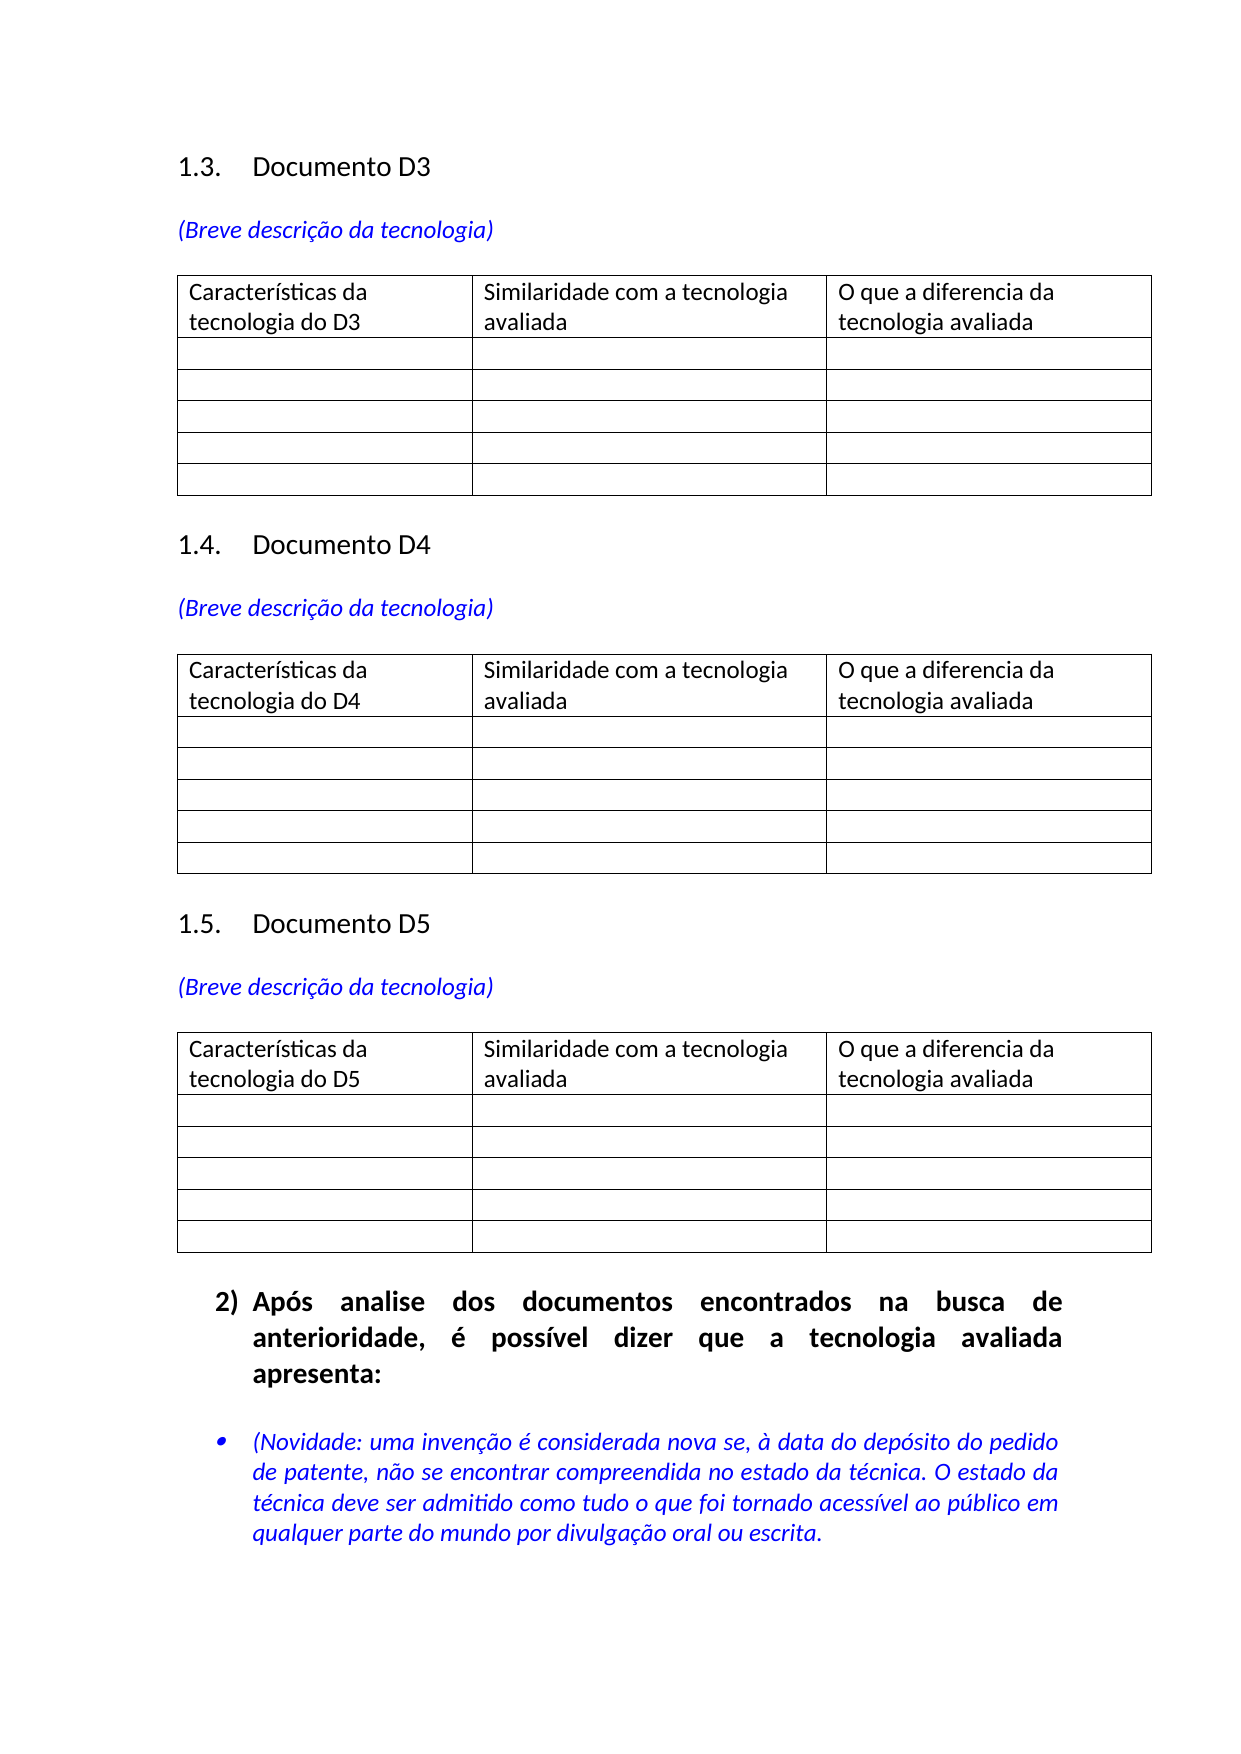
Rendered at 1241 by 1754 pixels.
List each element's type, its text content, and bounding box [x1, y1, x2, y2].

table_cell [473, 1158, 826, 1189]
list Documento D5 [177, 905, 1063, 941]
table_header O que a diferencia da tecnologia avaliada [827, 655, 1151, 716]
text (Breve descrição da tecnologia) [177, 214, 1063, 244]
table_header Características da tecnologia do D5 [178, 1033, 472, 1094]
table_cell [473, 1221, 826, 1252]
table_header Similaridade com a tecnologia avaliada [473, 276, 826, 337]
table_cell [473, 1095, 826, 1126]
list Documento D4 [177, 526, 1063, 562]
table_cell [473, 338, 826, 368]
table_cell [473, 464, 826, 495]
table_cell [827, 338, 1151, 368]
table_cell [827, 811, 1151, 842]
text (Breve descrição da tecnologia) [177, 592, 1063, 623]
list (Novidade: uma invenção é considerada nova se, à data do depósito do pedido de patente, não se encontrar compreendida no estado da técnica. O estado da técnica deve ser admitido como tudo o que foi tornado acessível ao público em qualquer parte do mundo por divulgação oral ou escrita. [215, 1426, 1063, 1548]
table_header O que a diferencia da tecnologia avaliada [827, 1033, 1151, 1094]
table_cell [178, 780, 472, 810]
table_cell [178, 748, 472, 779]
table_cell [473, 1127, 826, 1157]
list Documento D3 [177, 148, 1063, 183]
text (Breve descrição da tecnologia) [177, 971, 1063, 1002]
table_cell [827, 464, 1151, 495]
table_cell [473, 433, 826, 463]
table_cell [178, 338, 472, 368]
table_cell [473, 843, 826, 873]
table_header Características da tecnologia do D4 [178, 655, 472, 716]
table_cell [827, 1127, 1151, 1157]
table_cell [178, 1158, 472, 1189]
table_cell [178, 1095, 472, 1126]
table_cell [473, 811, 826, 842]
table_cell [178, 433, 472, 463]
table_header Similaridade com a tecnologia avaliada [473, 655, 826, 716]
table_cell [178, 464, 472, 495]
table_header Características da tecnologia do D3 [178, 276, 472, 337]
table_cell [178, 370, 472, 400]
table_cell [473, 401, 826, 432]
table_cell [827, 843, 1151, 873]
table_cell [827, 1095, 1151, 1126]
table_cell [178, 401, 472, 432]
table_cell [473, 748, 826, 779]
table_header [827, 276, 1151, 337]
table_cell [473, 717, 826, 747]
table_header Similaridade com a tecnologia avaliada [473, 1033, 826, 1094]
list Após analise dos documentos encontrados na busca de anterioridade, é possível dizer que a tecnologia avaliada apresenta: [215, 1283, 1063, 1390]
table_cell [178, 1190, 472, 1220]
table_cell [178, 811, 472, 842]
table_cell [827, 401, 1151, 432]
table_cell [178, 1127, 472, 1157]
table_cell [473, 1190, 826, 1220]
table_cell [178, 1221, 472, 1252]
table_cell [473, 370, 826, 400]
table_cell [827, 1158, 1151, 1189]
table_cell [178, 843, 472, 873]
table_cell [827, 780, 1151, 810]
table_cell [827, 1221, 1151, 1252]
table_cell [827, 717, 1151, 747]
table_cell [827, 748, 1151, 779]
table_cell [827, 433, 1151, 463]
table_cell [827, 1190, 1151, 1220]
table_cell [827, 370, 1151, 400]
table_cell [178, 717, 472, 747]
table_cell [473, 780, 826, 810]
